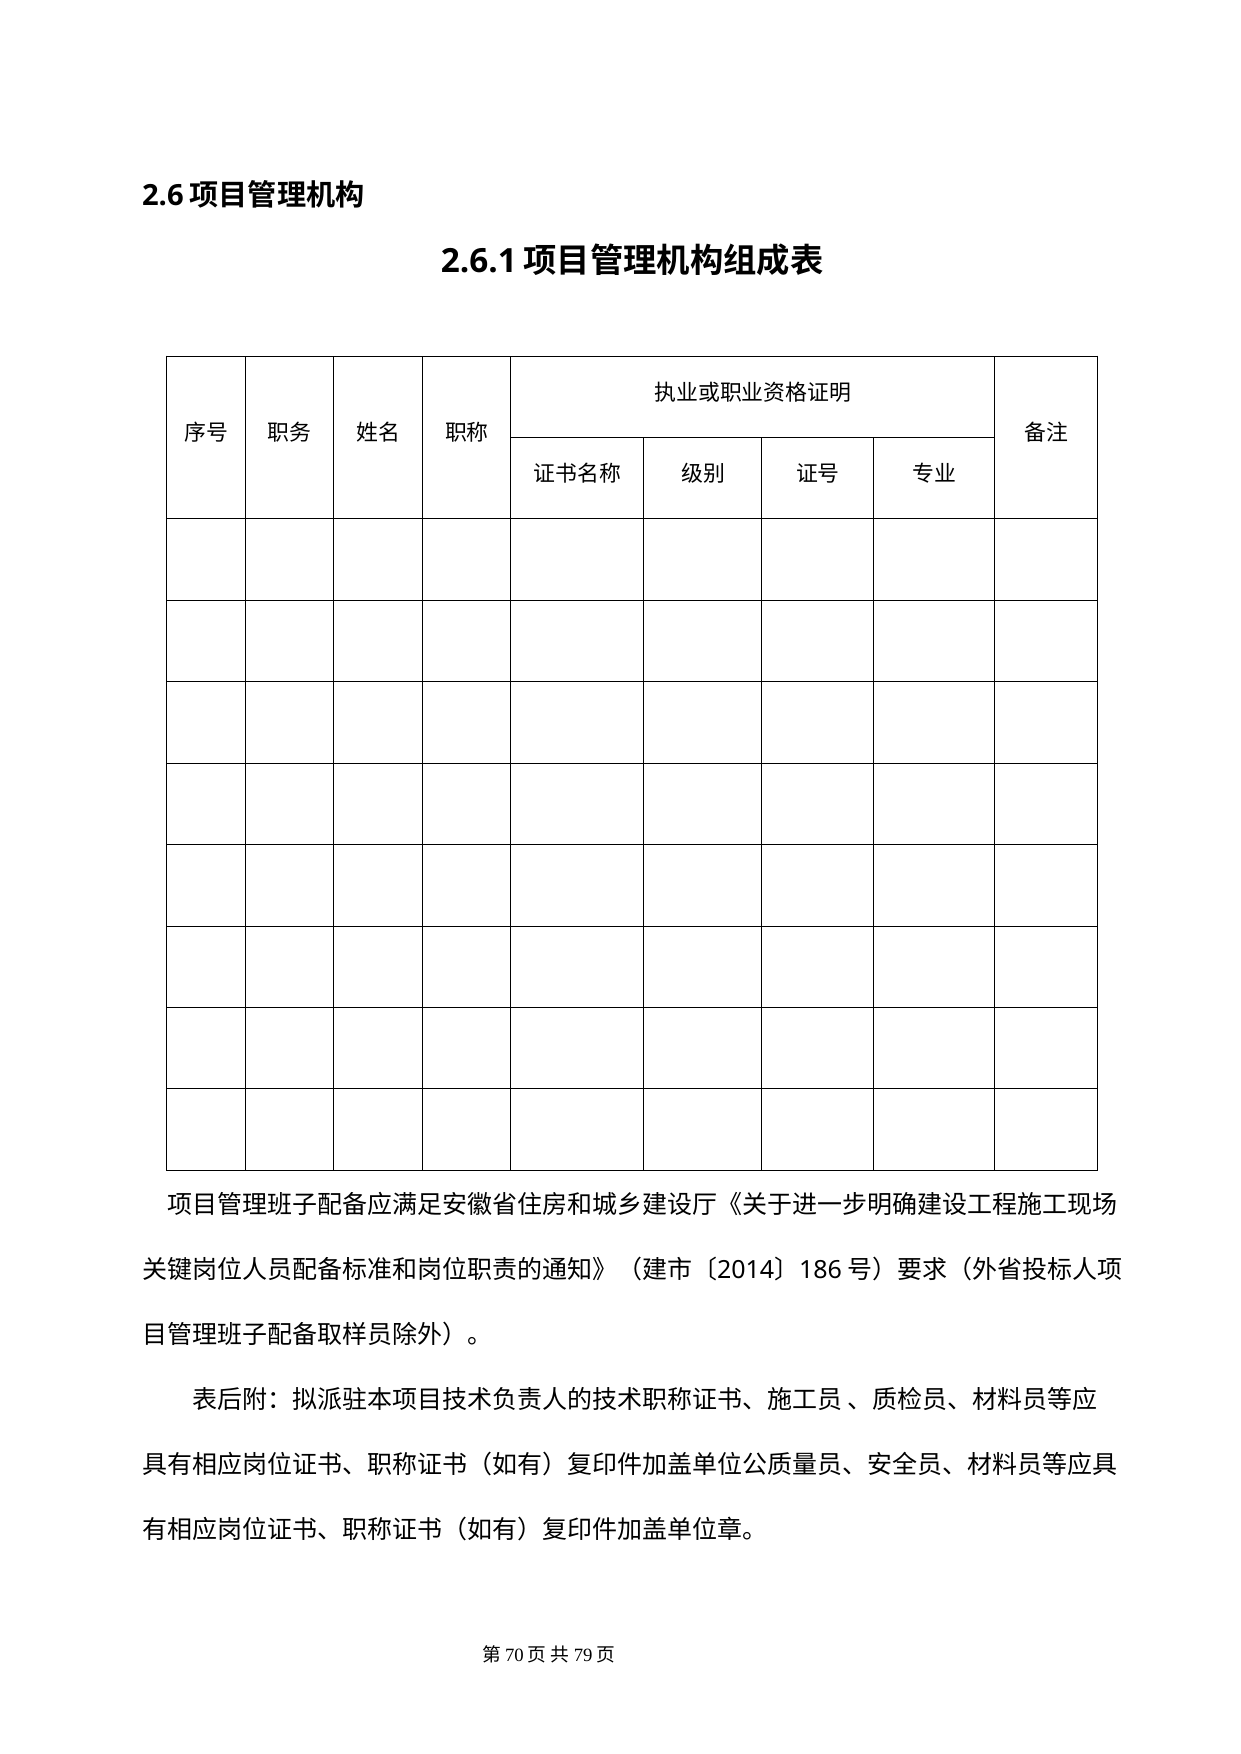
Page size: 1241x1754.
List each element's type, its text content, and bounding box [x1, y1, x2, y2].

table_cell [423, 1089, 510, 1169]
table_cell [874, 764, 994, 844]
table_cell 专业 [874, 438, 994, 518]
table_cell [334, 1089, 422, 1169]
table_cell [644, 682, 761, 763]
table_cell [334, 519, 422, 600]
table_cell [423, 845, 510, 926]
table_cell [995, 845, 1097, 926]
table_cell [995, 682, 1097, 763]
table_cell 证号 [762, 438, 873, 518]
text 2.6.1项目管理机构组成表 [142, 226, 1122, 291]
table_cell [511, 1008, 643, 1088]
table_cell [423, 601, 510, 681]
table_cell [334, 601, 422, 681]
table_cell [762, 1089, 873, 1169]
table_header 职务 [246, 357, 333, 518]
table_cell [644, 764, 761, 844]
table_cell [246, 601, 333, 681]
table_cell [334, 764, 422, 844]
table_cell [423, 682, 510, 763]
table_cell [995, 519, 1097, 600]
table_cell [334, 927, 422, 1007]
table_cell [511, 845, 643, 926]
table_cell [644, 1089, 761, 1169]
table_cell [762, 1008, 873, 1088]
table_cell [762, 764, 873, 844]
table_cell [874, 601, 994, 681]
table_cell [423, 519, 510, 600]
table_cell [511, 1089, 643, 1169]
table_cell [246, 845, 333, 926]
table_cell [644, 845, 761, 926]
table_cell [874, 927, 994, 1007]
table_cell [167, 601, 245, 681]
table_cell [995, 927, 1097, 1007]
table_cell [167, 764, 245, 844]
table_header 执业或职业资格证明 [511, 357, 994, 437]
table_cell [423, 764, 510, 844]
subtitle 表后附：拟派驻本项目技术负责人的技术职称证书、施工员 、质检员、材料员等应具有相应岗位证书、职称证书（如有）复印件加盖单位公质量员、安全员、材料员等应具有相应岗位证书、职称证书（如有）复印件加盖单位章。 [142, 1366, 1122, 1561]
table_cell [995, 601, 1097, 681]
table_cell [511, 764, 643, 844]
table_cell 证书名称 [511, 438, 643, 518]
table_cell [995, 1089, 1097, 1169]
table_cell [246, 1089, 333, 1169]
table_cell [246, 682, 333, 763]
table_cell [511, 682, 643, 763]
table_cell [874, 682, 994, 763]
table_cell [762, 927, 873, 1007]
table_cell [762, 845, 873, 926]
table_header 备注 [995, 357, 1097, 518]
table_cell [511, 601, 643, 681]
table_header 职称 [423, 357, 510, 518]
table_cell [762, 519, 873, 600]
table_cell [995, 764, 1097, 844]
table_cell [762, 601, 873, 681]
table_cell [644, 519, 761, 600]
table_cell [167, 845, 245, 926]
table_cell [334, 845, 422, 926]
table_cell [874, 519, 994, 600]
table_cell [167, 519, 245, 600]
subtitle 项目管理班子配备应满足安徽省住房和城乡建设厅《关于进一步明确建设工程施工现场关键岗位人员配备标准和岗位职责的通知》（建市〔2014〕186号）要求（外省投标人项目管理班子配备取样员除外）。 [142, 1171, 1122, 1366]
table_cell [334, 682, 422, 763]
table_cell [762, 682, 873, 763]
table_cell [511, 519, 643, 600]
table_cell [246, 519, 333, 600]
table_cell [511, 927, 643, 1007]
text 2.6项目管理机构 [142, 161, 1122, 226]
table_cell [167, 1008, 245, 1088]
table_cell [423, 1008, 510, 1088]
table_cell [874, 1008, 994, 1088]
table_cell [246, 927, 333, 1007]
table_cell [334, 1008, 422, 1088]
table_cell [644, 1008, 761, 1088]
table_cell [644, 601, 761, 681]
table_header 姓名 [334, 357, 422, 518]
table_cell [644, 927, 761, 1007]
table_cell [423, 927, 510, 1007]
table_header 序号 [167, 357, 245, 518]
table_cell 级别 [644, 438, 761, 518]
table_cell [167, 682, 245, 763]
table_cell [874, 845, 994, 926]
table_cell [246, 1008, 333, 1088]
table_cell [874, 1089, 994, 1169]
table_cell [995, 1008, 1097, 1088]
table_cell [167, 927, 245, 1007]
table_cell [246, 764, 333, 844]
table_cell [167, 1089, 245, 1169]
